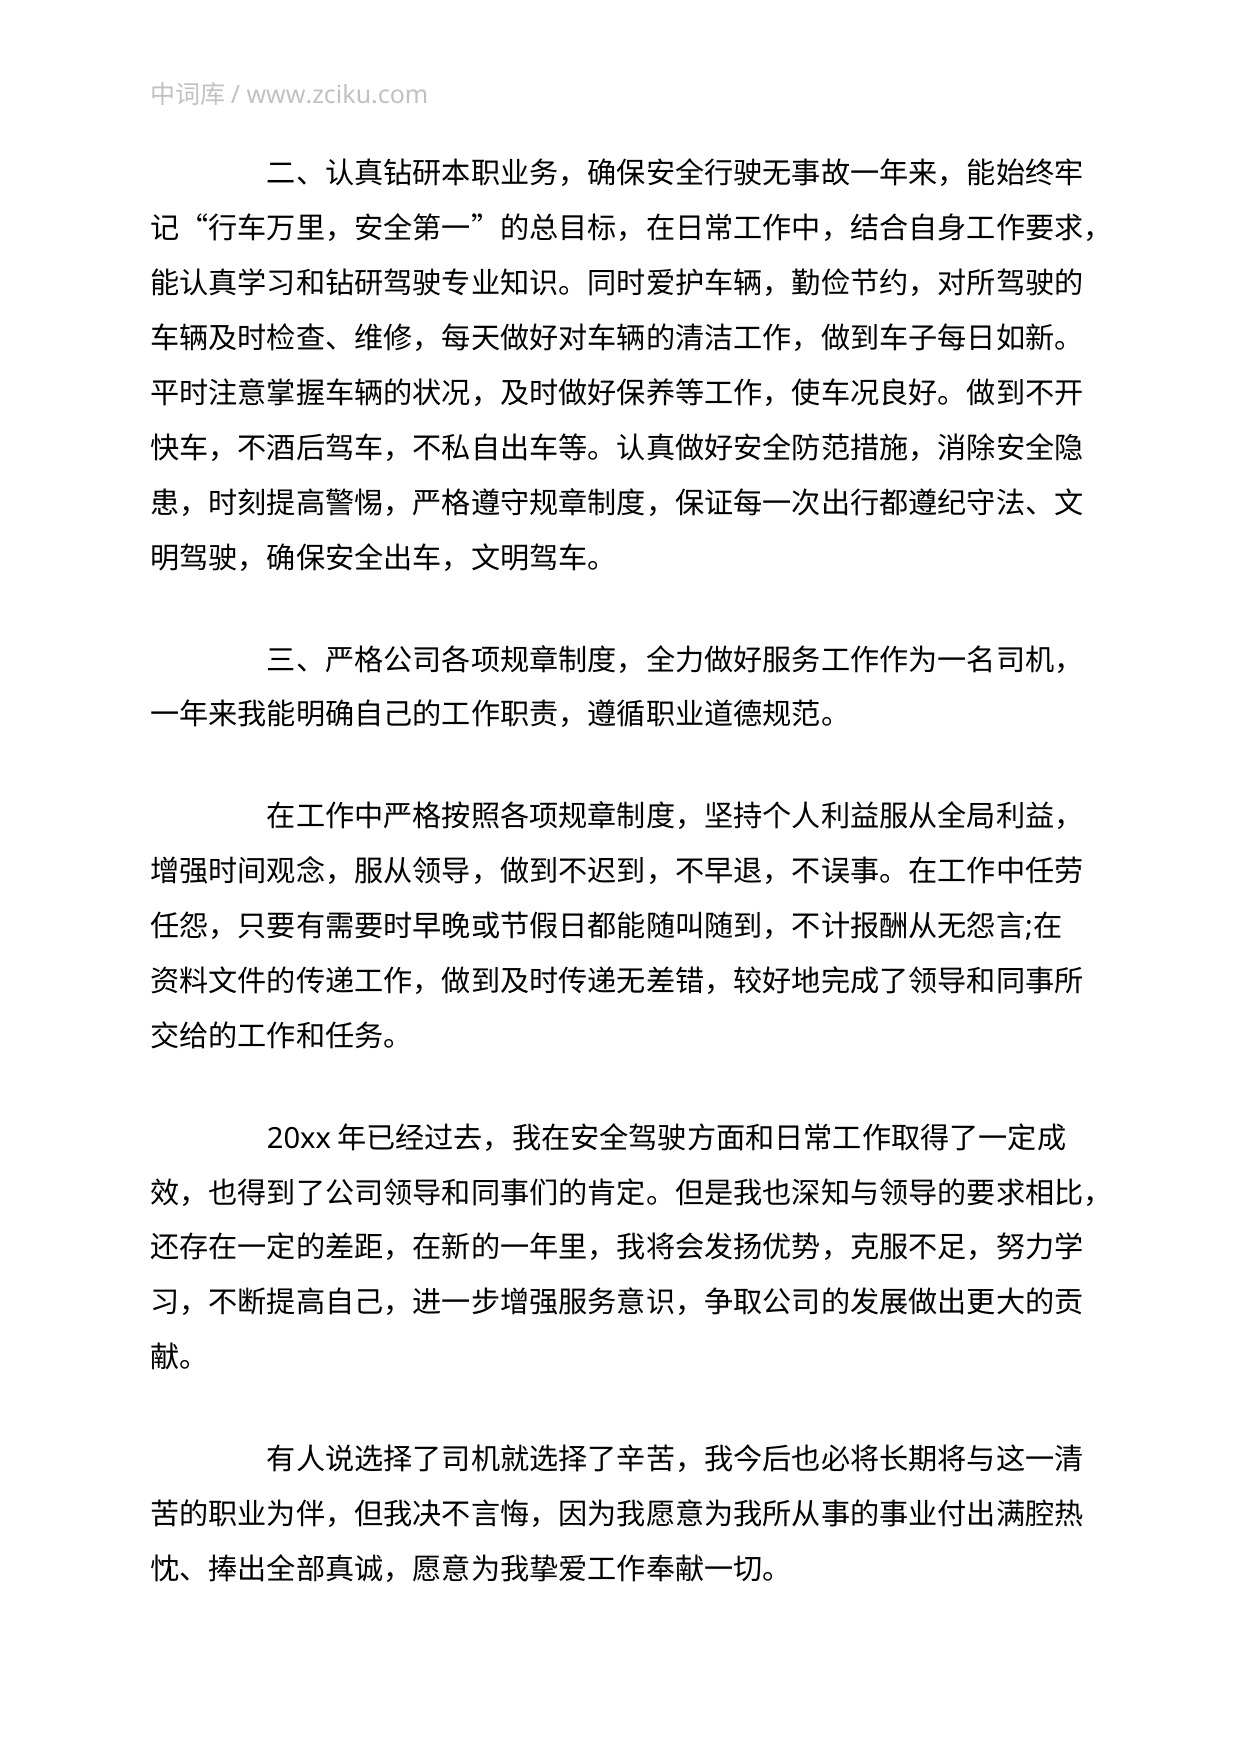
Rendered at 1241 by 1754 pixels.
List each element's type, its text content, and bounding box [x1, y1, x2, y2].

text 三、严格公司各项规章制度，全力做好服务工作作为一名司机，一年来我能明确自己的工作职责，遵循职业道德规范。 [150, 636, 1090, 733]
text 在工作中严格按照各项规章制度，坚持个人利益服从全局利益，增强时间观念，服从领导，做到不迟到，不早退，不误事。在工作中任劳任怨，只要有需要时早晚或节假日都能随叫随到，不计报酬从无怨言;在资料文件的传递工作，做到及时传递无差错，较好地完成了领导和同事所交给的工作和任务。 [150, 793, 1090, 1055]
text 20xx年已经过去，我在安全驾驶方面和日常工作取得了一定成效，也得到了公司领导和同事们的肯定。但是我也深知与领导的要求相比，还存在一定的差距，在新的一年里，我将会发扬优势，克服不足，努力学习，不断提高自己，进一步增强服务意识，争取公司的发展做出更大的贡献。 [150, 1114, 1090, 1376]
text 有人说选择了司机就选择了辛苦，我今后也必将长期将与这一清苦的职业为伴，但我决不言悔，因为我愿意为我所从事的事业付出满腔热忱、捧出全部真诚，愿意为我挚爱工作奉献一切。 [150, 1436, 1090, 1588]
text 二、认真钻研本职业务，确保安全行驶无事故一年来，能始终牢记“行车万里，安全第一”的总目标，在日常工作中，结合自身工作要求，能认真学习和钻研驾驶专业知识。同时爱护车辆，勤俭节约，对所驾驶的车辆及时检查、维修，每天做好对车辆的清洁工作，做到车子每日如新。平时注意掌握车辆的状况，及时做好保养等工作，使车况良好。做到不开快车，不酒后驾车，不私自出车等。认真做好安全防范措施，消除安全隐患，时刻提高警惕，严格遵守规章制度，保证每一次出行都遵纪守法、文明驾驶，确保安全出车，文明驾车。 [150, 150, 1090, 577]
